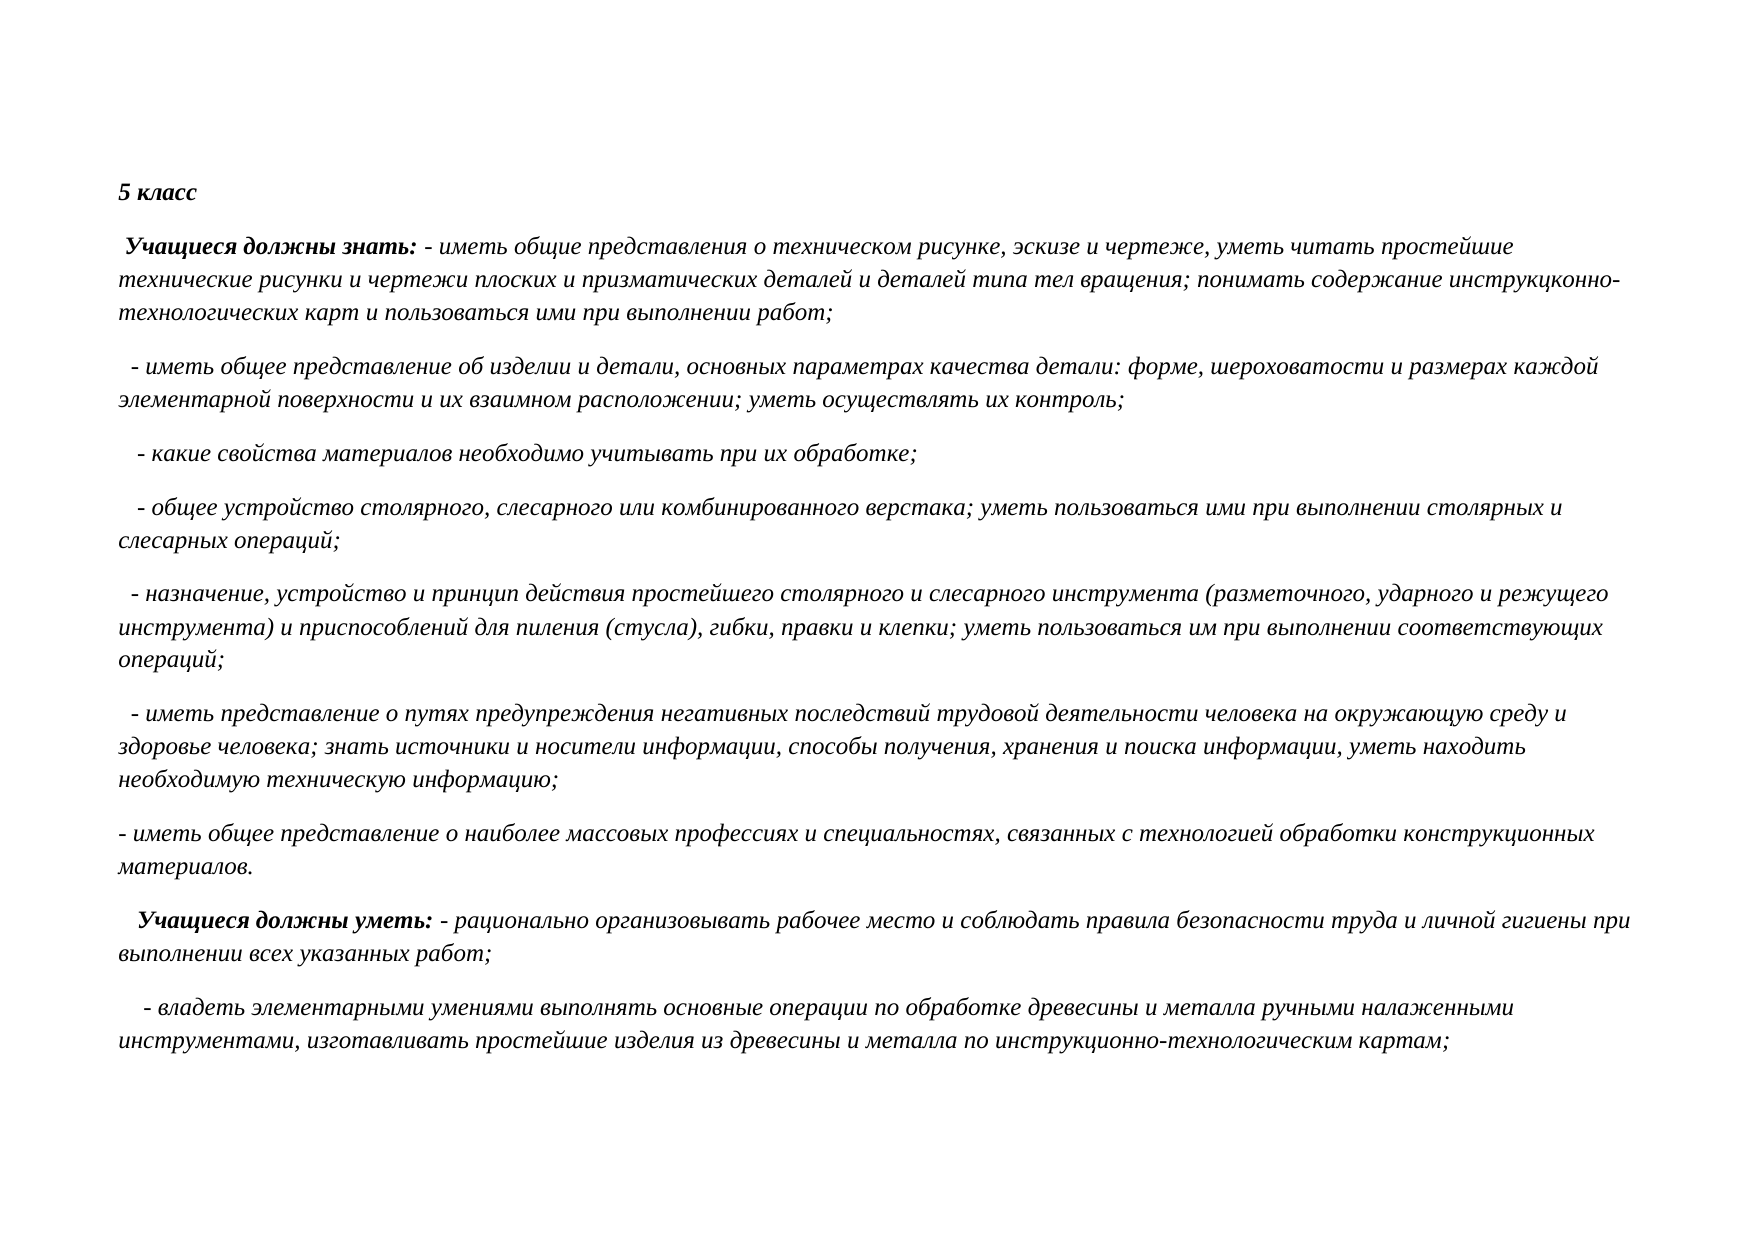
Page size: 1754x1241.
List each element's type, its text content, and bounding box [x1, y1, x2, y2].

text Учащиеся должны уметь: - рационально организовывать рабочее место и соблюдать правила безопасности труда и личной гигиены при выполнении всех указанных работ; [118, 905, 1636, 967]
text 5 класс [118, 177, 1636, 206]
text - общее устройство столярного, слесарного или комбинированного верстака; уметь пользоваться ими при выполнении столярных и слесарных операций; [118, 492, 1636, 553]
text - иметь общее представление об изделии и детали, основных параметрах качества детали: форме, шероховатости и размерах каждой элементарной поверхности и их взаимном расположении; уметь осуществлять их контроль; [118, 351, 1636, 413]
text - какие свойства материалов необходимо учитывать при их обработке; [118, 438, 1636, 467]
text - назначение, устройство и принцип действия простейшего столярного и слесарного инструмента (разметочного, ударного и режущего инструмента) и приспособлений для пиления (стусла), гибки, правки и клепки; уметь пользоваться им при выполнении соответствующих операций; [118, 578, 1636, 673]
text - иметь общее представление о наиболее массовых профессиях и специальностях, связанных с технологией обработки конструкционных материалов. [118, 818, 1636, 880]
text - владеть элементарными умениями выполнять основные операции по обработке древесины и металла ручными налаженными инструментами, изготавливать простейшие изделия из древесины и металла по инструкционно-технологическим картам; [118, 992, 1636, 1054]
text - иметь представление о путях предупреждения негативных последствий трудовой деятельности человека на окружающую среду и здоровье человека; знать источники и носители информации, способы получения, хранения и поиска информации, уметь находить необходимую техническую информацию; [118, 698, 1636, 793]
text Учащиеся должны знать: - иметь общие представления о техническом рисунке, эскизе и чертеже, уметь читать простейшие технические рисунки и чертежи плоских и призматических деталей и деталей типа тел вращения; понимать содержание инструкцконно-технологических карт и пользоваться ими при выполнении работ; [118, 231, 1636, 326]
